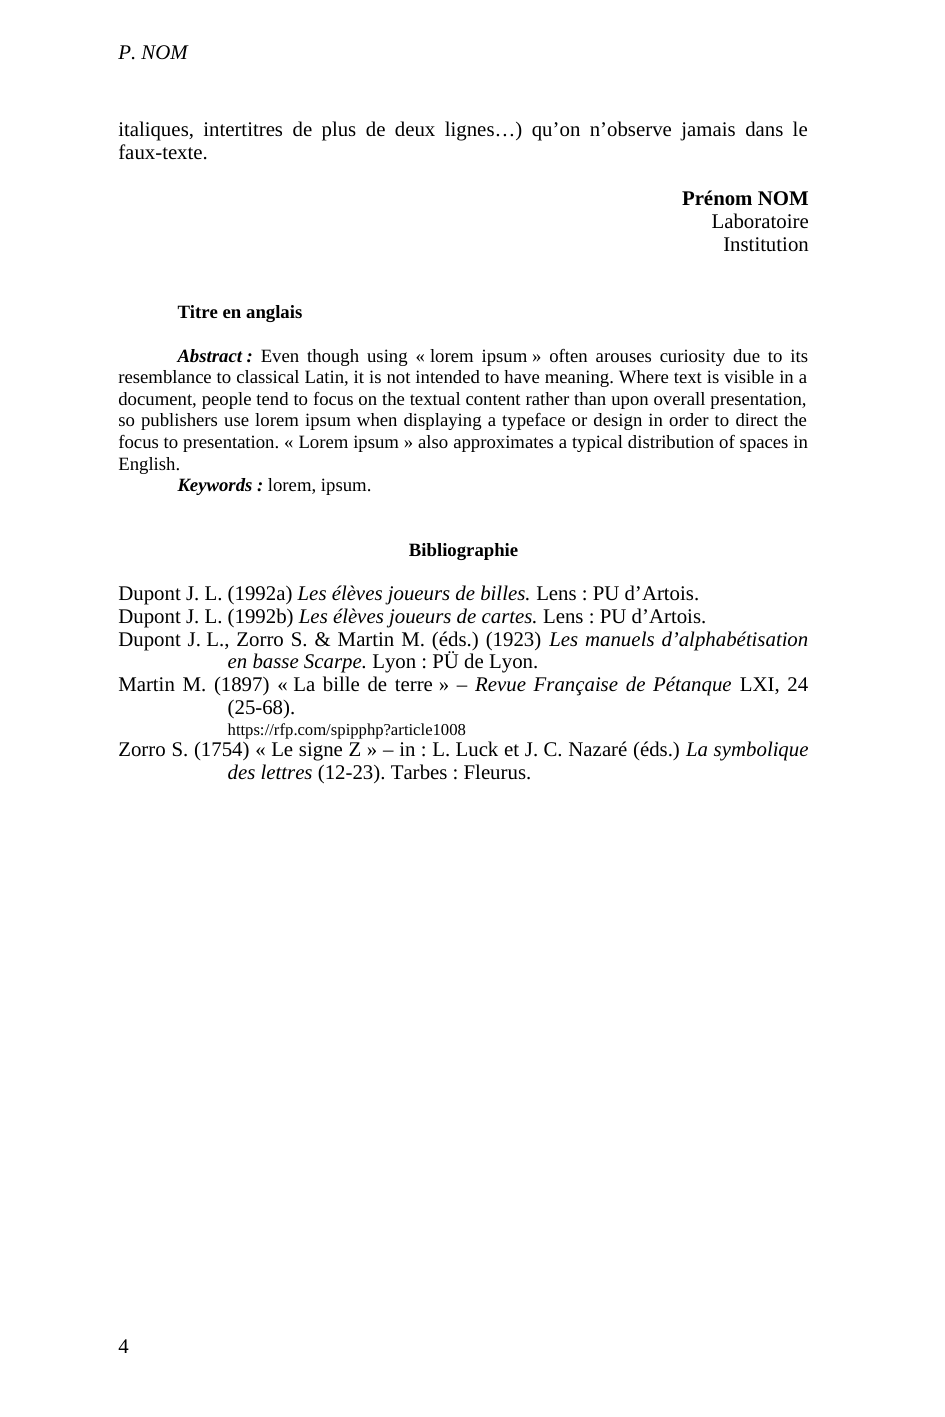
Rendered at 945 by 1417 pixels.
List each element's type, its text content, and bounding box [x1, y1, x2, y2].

text Martin M. (1897) « La bille de terre » – Revue Française de Pétanque LXI, 24 (25-68). [118, 673, 808, 719]
text Keywords : lorem, ipsum. [118, 474, 808, 496]
text Dupont J. L., Zorro S. & Martin M. (éds.) (1923) Les manuels d’alphabétisation en basse Scarpe. Lyon : PÜ de Lyon. [118, 628, 808, 673]
text Prénom NOM [118, 187, 808, 210]
text Laboratoire [118, 210, 808, 233]
text Abstract : Even though using « lorem ipsum » often arouses curiosity due to its resemblance to classical Latin, it is not intended to have meaning. Where text is visible in a document, people tend to focus on the textual content rather than upon overall presentation, so publishers use lorem ipsum when displaying a typeface or design in order to direct the focus to presentation. « Lorem ipsum » also approximates a typical distribution of spaces in English. [118, 344, 808, 474]
text Institution [118, 233, 808, 256]
text Titre en anglais [118, 301, 808, 323]
text Dupont J. L. (1992a) Les élèves joueurs de billes. Lens : PU d’Artois. [118, 582, 808, 605]
text https://rfp.com/spipphp?article1008 [227, 719, 808, 738]
text Dupont J. L. (1992b) Les élèves joueurs de cartes. Lens : PU d’Artois. [118, 605, 808, 628]
text Bibliographie [118, 539, 808, 560]
text Zorro S. (1754) « Le signe Z » – in : L. Luck et J. C. Nazaré (éds.) La symbolique des lettres (12-23). Tarbes : Fleurus. [118, 738, 808, 784]
